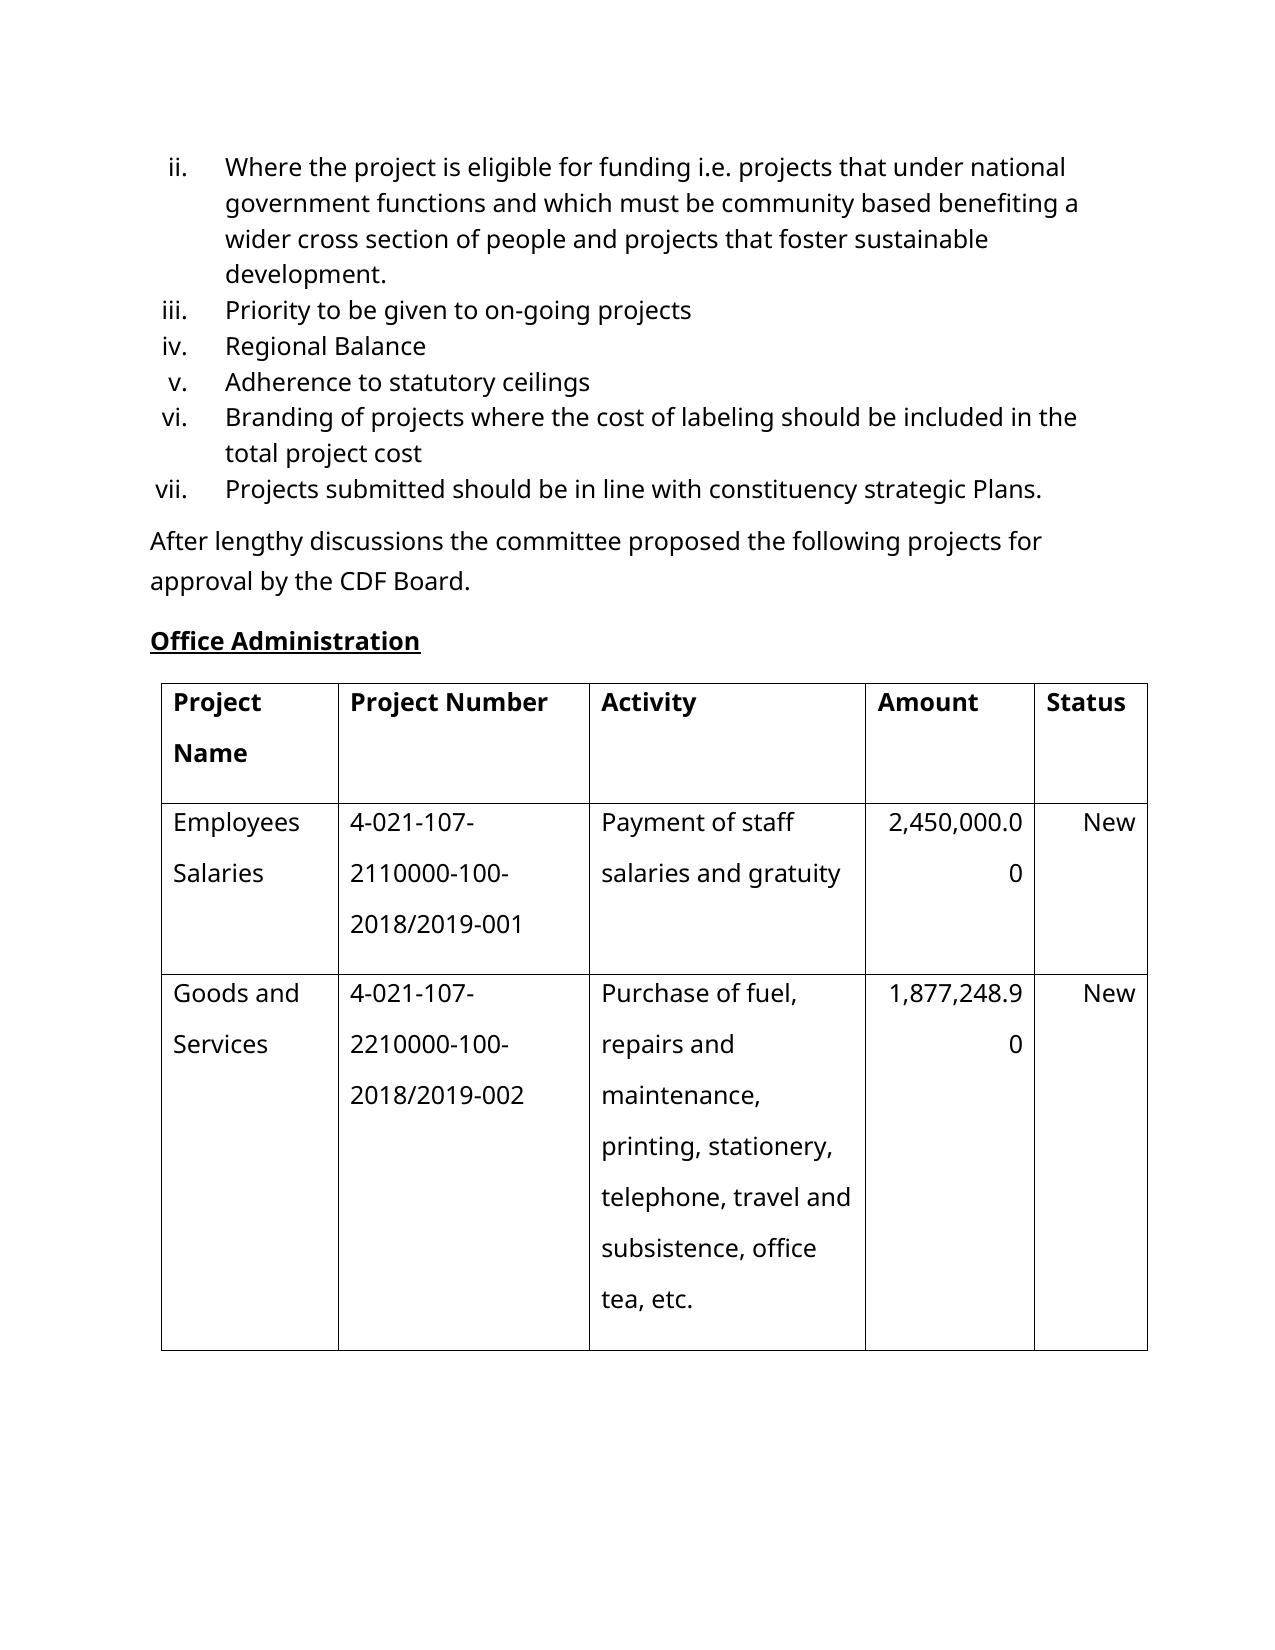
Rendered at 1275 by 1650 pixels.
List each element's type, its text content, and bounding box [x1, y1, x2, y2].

table_header Activity [590, 684, 865, 803]
table_cell Employees Salaries [162, 804, 338, 974]
text Office Administration [150, 623, 1125, 657]
table_header Project Number [339, 684, 589, 803]
list Branding of projects where the cost of labeling should be included in the total project cost [187, 400, 1125, 470]
table_cell Goods and Services [162, 975, 338, 1350]
table_cell New [1035, 975, 1147, 1350]
list Projects submitted should be in line with constituency strategic Plans. [187, 472, 1125, 506]
list Adherence to statutory ceilings [187, 364, 1125, 398]
table_header Status [1035, 684, 1147, 803]
text After lengthy discussions the committee proposed the following projects for approval by the CDF Board. [150, 524, 1125, 597]
list Where the project is eligible for funding i.e. projects that under national government functions and which must be community based benefiting a wider cross section of people and projects that foster sustainable development. [187, 150, 1125, 291]
table_cell 4-021-107-2210000-100-2018/2019-002 [339, 975, 589, 1350]
table_header Project Name [162, 684, 338, 803]
table_cell New [1035, 804, 1147, 974]
table_cell 2,450,000.00 [866, 804, 1034, 974]
list Priority to be given to on-going projects [187, 293, 1125, 327]
table_cell 4-021-107-2110000-100-2018/2019-001 [339, 804, 589, 974]
table_cell 1,877,248.90 [866, 975, 1034, 1350]
list Regional Balance [187, 329, 1125, 363]
table_cell Payment of staff salaries and gratuity [590, 804, 865, 974]
table_header Amount [866, 684, 1034, 803]
table_cell Purchase of fuel, repairs and maintenance, printing, stationery, telephone, travel and subsistence, office tea, etc. [590, 975, 865, 1350]
